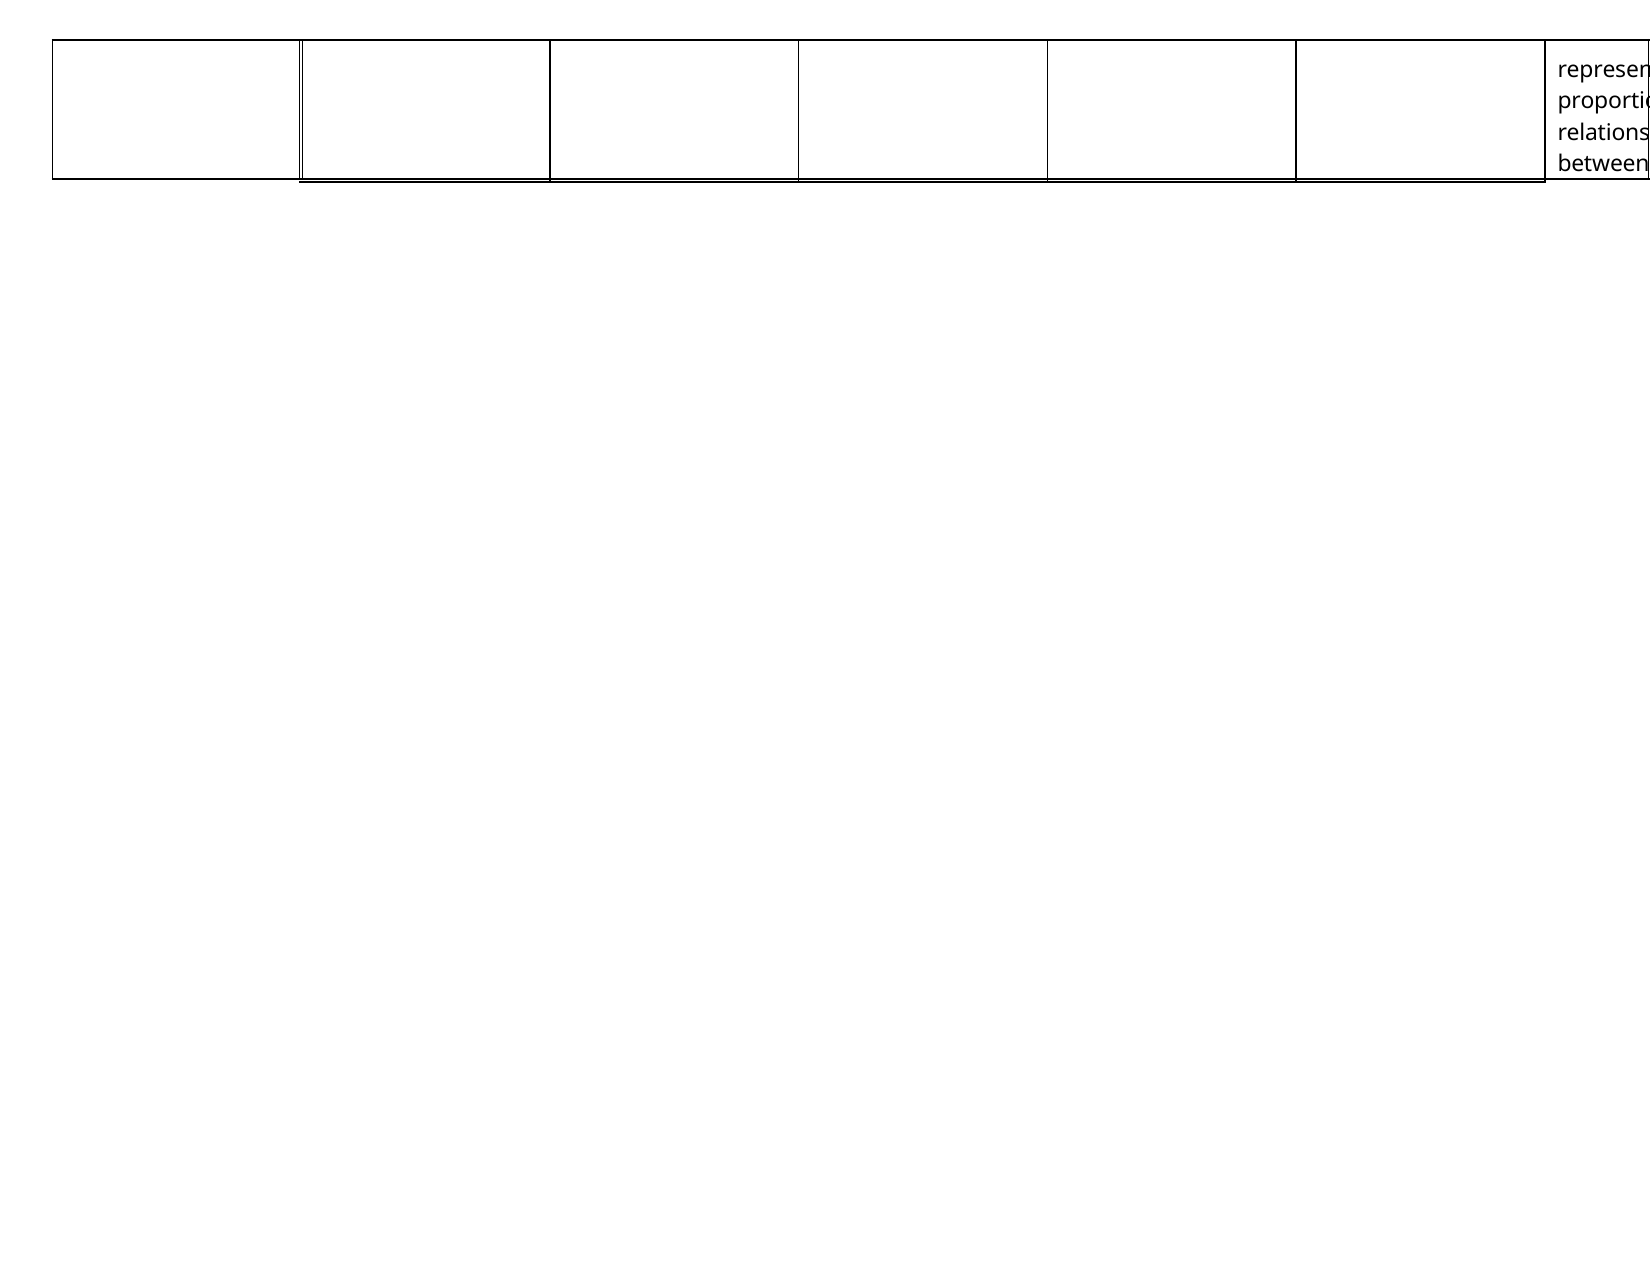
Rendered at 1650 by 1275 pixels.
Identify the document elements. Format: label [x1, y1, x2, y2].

table_cell [303, 41, 549, 178]
table_cell [1048, 41, 1295, 178]
table_cell [53, 41, 299, 178]
table_cell [551, 41, 798, 178]
table_cell [799, 41, 1047, 178]
table_cell [1546, 41, 1648, 178]
table_cell [1297, 41, 1544, 178]
